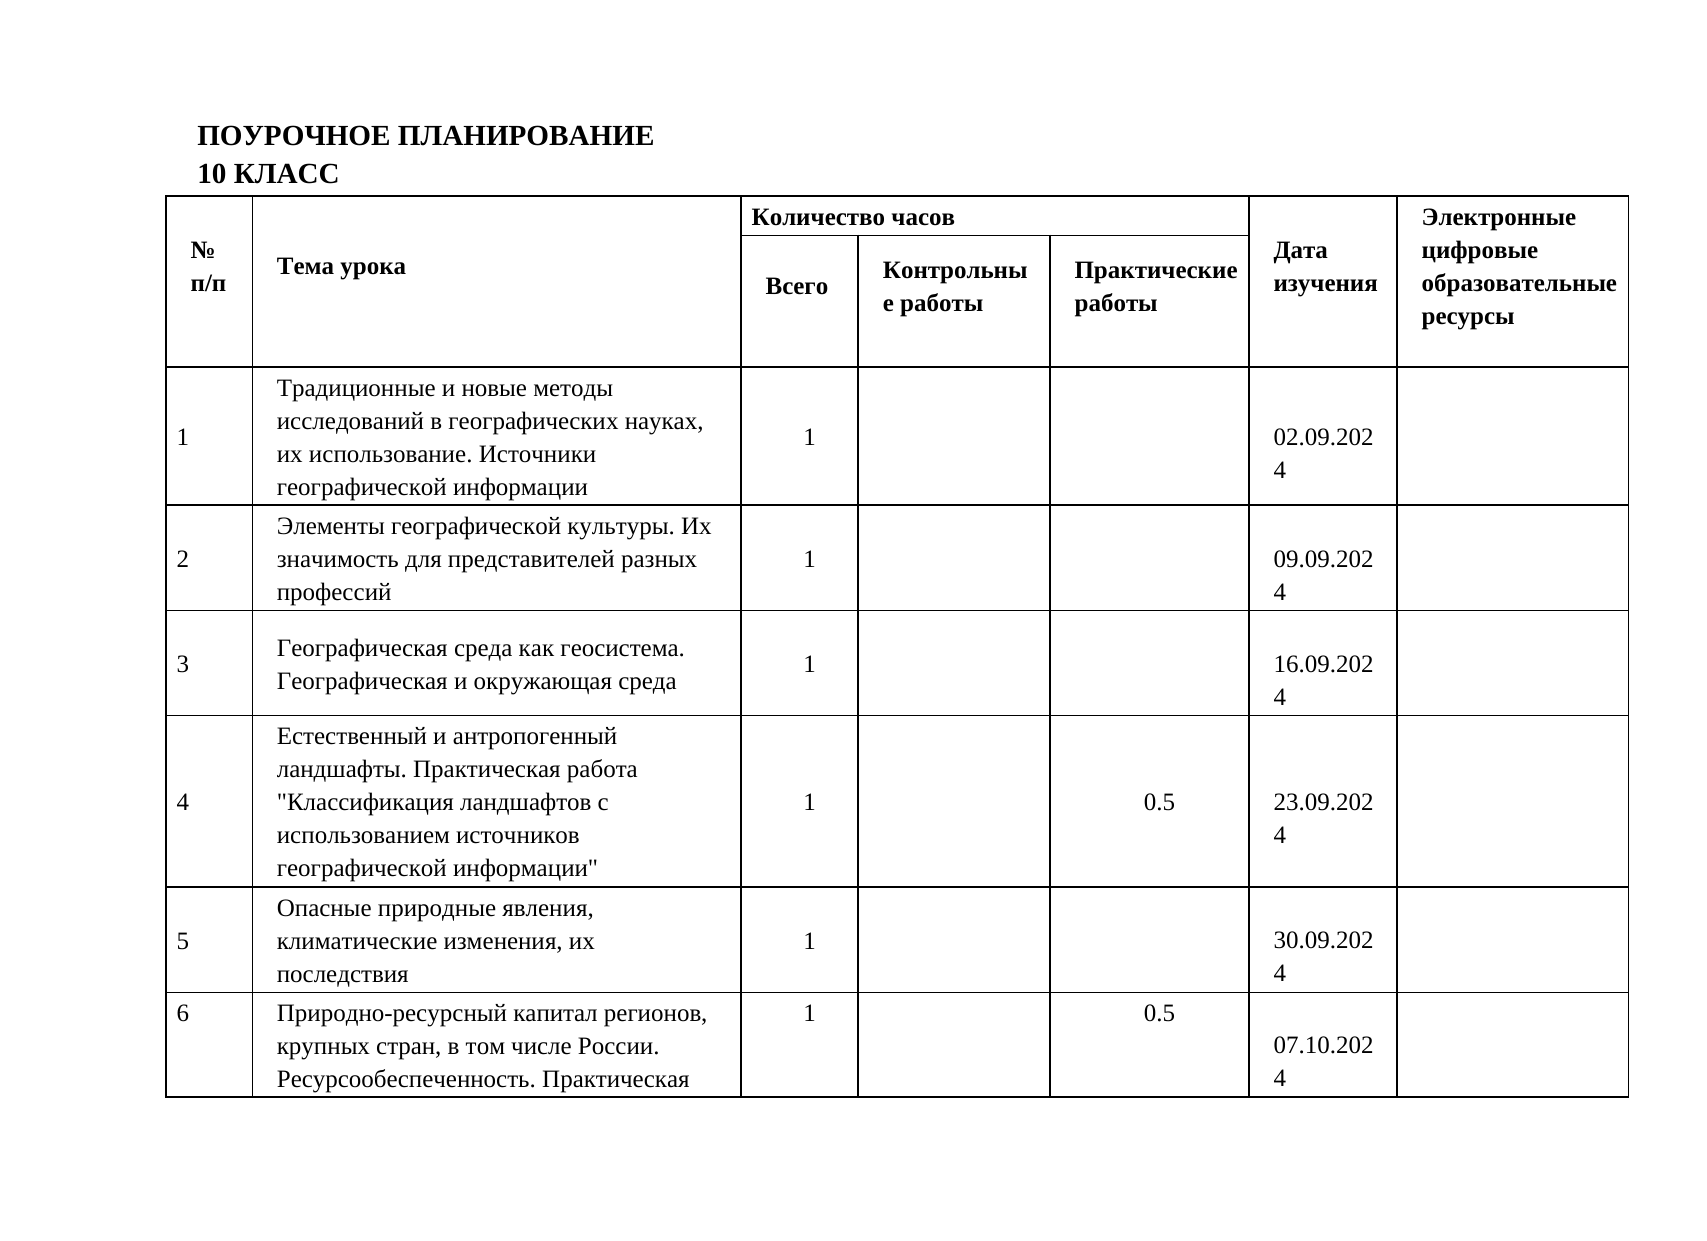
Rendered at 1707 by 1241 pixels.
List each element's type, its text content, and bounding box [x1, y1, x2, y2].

table_cell [1398, 716, 1628, 886]
table_cell 02.09.2024 [1250, 368, 1396, 504]
table_cell [1051, 506, 1248, 610]
table_cell [1051, 368, 1248, 504]
table_cell 1 [742, 888, 857, 991]
table_cell 0.5 [1051, 716, 1248, 886]
table_cell [1398, 993, 1628, 1096]
table_cell Контрольные работы [859, 236, 1049, 366]
table_cell 1 [167, 368, 252, 504]
table_header Количество часов [742, 197, 1248, 234]
table_cell 09.09.2024 [1250, 506, 1396, 610]
table_cell Традиционные и новые методы исследований в географических науках, их использование. Источники географической информации [253, 368, 740, 504]
table_cell Естественный и антропогенный ландшафты. Практическая работа "Классификация ландшафтов с использованием источников географической информации" [253, 716, 740, 886]
table_header Тема урока [253, 197, 740, 366]
table_cell Элементы географической культуры. Их значимость для представителей разных профессий [253, 506, 740, 610]
table_cell [1051, 888, 1248, 991]
table_cell 23.09.2024 [1250, 716, 1396, 886]
table_cell 1 [742, 506, 857, 610]
table_cell Практические работы [1051, 236, 1248, 366]
table_cell [1398, 888, 1628, 991]
table_cell [1398, 368, 1628, 504]
table_cell 6 [167, 993, 252, 1096]
table_cell 16.09.2024 [1250, 611, 1396, 714]
table_cell [859, 368, 1049, 504]
table_header Дата изучения [1250, 197, 1396, 366]
table_cell [859, 888, 1049, 991]
table_cell [1398, 611, 1628, 714]
table_cell 1 [742, 368, 857, 504]
table_cell 30.09.2024 [1250, 888, 1396, 991]
text ПОУРОЧНОЕ ПЛАНИРОВАНИЕ [190, 118, 1618, 152]
text 10 КЛАСС [190, 157, 1618, 190]
table_cell 07.10.2024 [1250, 993, 1396, 1096]
table_cell [859, 716, 1049, 886]
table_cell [253, 993, 740, 1096]
table_cell Географическая среда как геосистема. Географическая и окружающая среда [253, 611, 740, 714]
table_cell 1 [742, 611, 857, 714]
table_cell [1398, 506, 1628, 610]
table_cell Опасные природные явления, климатические изменения, их последствия [253, 888, 740, 991]
table_cell Всего [742, 236, 857, 366]
table_header № п/п [167, 197, 252, 366]
table_cell 3 [167, 611, 252, 714]
table_cell 2 [167, 506, 252, 610]
table_cell [859, 993, 1049, 1096]
table_cell [859, 611, 1049, 714]
table_cell 0.5 [1051, 993, 1248, 1096]
table_header Электронные цифровые образовательные ресурсы [1398, 197, 1628, 366]
table_cell [1051, 611, 1248, 714]
table_cell 1 [742, 716, 857, 886]
table_cell 5 [167, 888, 252, 991]
table_cell 1 [742, 993, 857, 1096]
table_cell 4 [167, 716, 252, 886]
table_cell [859, 506, 1049, 610]
